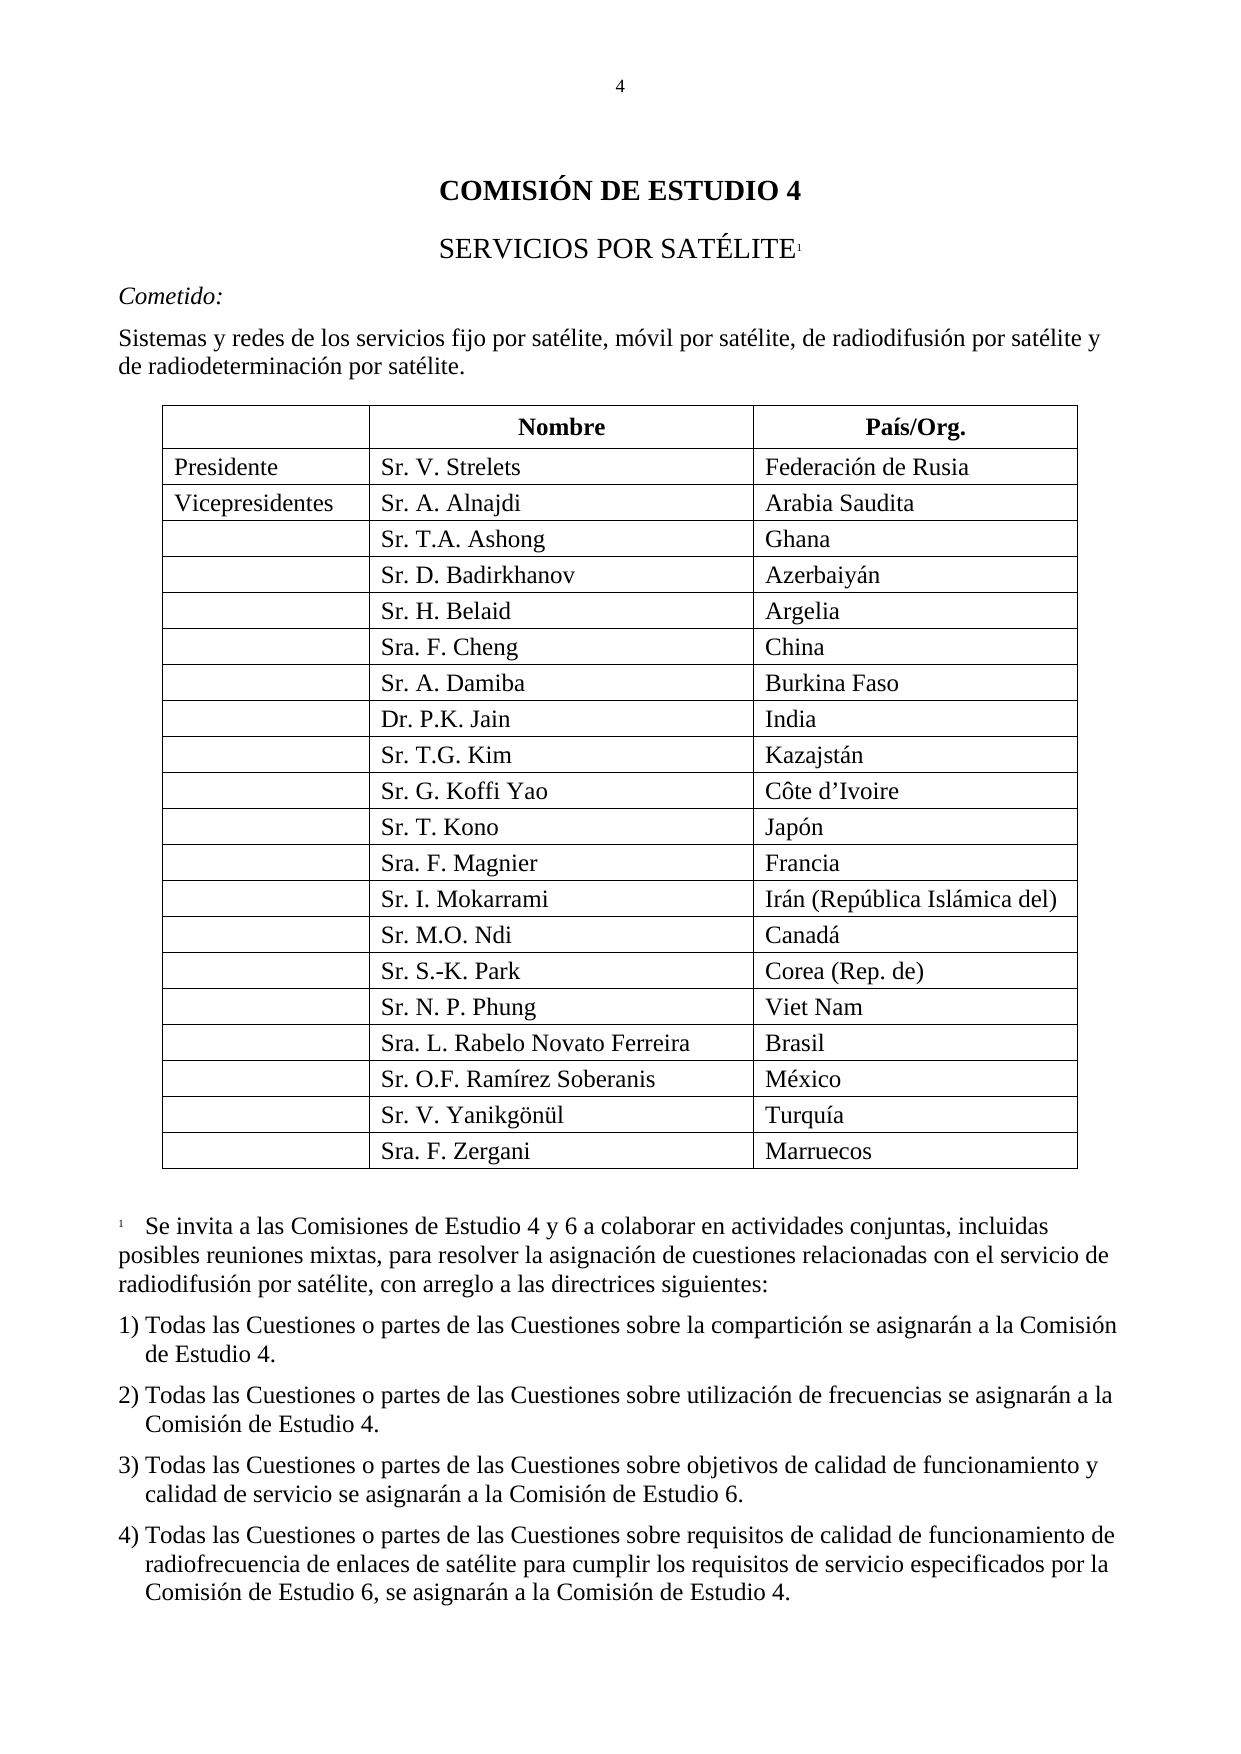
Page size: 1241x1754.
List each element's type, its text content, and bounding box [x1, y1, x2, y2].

table_cell Sr. V. Yanikgönül [370, 1097, 753, 1132]
title COMISIÓN DE ESTUDIO 4 [118, 173, 1122, 206]
table_cell Dr. P.K. Jain [370, 701, 753, 736]
table_cell Francia [754, 845, 1077, 880]
table_cell Sr. N. P. Phung [370, 989, 753, 1024]
table_cell [163, 917, 369, 952]
table_cell [163, 989, 369, 1024]
table_cell Sr. S.-K. Park [370, 953, 753, 988]
table_cell [163, 845, 369, 880]
table_cell Sra. F. Cheng [370, 629, 753, 664]
table_cell [163, 521, 369, 556]
table_cell Burkina Faso [754, 665, 1077, 700]
text Sistemas y redes de los servicios fijo por satélite, móvil por satélite, de radiodifusión por satélite y de radiodeterminación por satélite. [118, 323, 1122, 380]
table_cell Sr. H. Belaid [370, 593, 753, 628]
table_cell Sra. F. Zergani [370, 1133, 753, 1168]
table_cell Marruecos [754, 1133, 1077, 1168]
table_header [163, 406, 369, 447]
table_cell Turquía [754, 1097, 1077, 1132]
table_cell Côte d’Ivoire [754, 773, 1077, 808]
table_cell [163, 1133, 369, 1168]
table_cell Corea (Rep. de) [754, 953, 1077, 988]
table_cell Sra. L. Rabelo Novato Ferreira [370, 1025, 753, 1060]
table_cell [163, 737, 369, 772]
table_cell Sr. T. Kono [370, 809, 753, 844]
table_cell Sr. O.F. Ramírez Soberanis [370, 1061, 753, 1096]
table_cell Sr. V. Strelets [370, 449, 753, 483]
table_cell Sr. A. Damiba [370, 665, 753, 700]
table_cell Sr. T.G. Kim [370, 737, 753, 772]
table_cell [163, 593, 369, 628]
table_cell India [754, 701, 1077, 736]
table_cell Brasil [754, 1025, 1077, 1060]
table_cell Kazajstán [754, 737, 1077, 772]
table_cell Sr. I. Mokarrami [370, 881, 753, 916]
table_cell Viet Nam [754, 989, 1077, 1024]
table_header País/Org. [754, 406, 1077, 447]
table_cell Sra. F. Magnier [370, 845, 753, 880]
table_cell Sr. A. Alnajdi [370, 485, 753, 519]
table_cell Vicepresidentes [163, 485, 369, 519]
table_cell [163, 1097, 369, 1132]
table_cell [163, 953, 369, 988]
table_cell Federación de Rusia [754, 449, 1077, 483]
table_cell [163, 809, 369, 844]
table_cell Irán (República Islámica del) [754, 881, 1077, 916]
table_cell Sr. T.A. Ashong [370, 521, 753, 556]
table_cell Presidente [163, 449, 369, 483]
table_cell Arabia Saudita [754, 485, 1077, 519]
subtitle Cometido: [118, 281, 1122, 310]
table_cell [163, 629, 369, 664]
table_cell México [754, 1061, 1077, 1096]
table_cell Sr. G. Koffi Yao [370, 773, 753, 808]
title SERVICIOS POR SATÉLITE1 [118, 231, 1122, 265]
table_cell [163, 701, 369, 736]
table_header Nombre [370, 406, 753, 447]
table_cell Japón [754, 809, 1077, 844]
table_cell [163, 665, 369, 700]
table_cell Argelia [754, 593, 1077, 628]
table_cell [163, 881, 369, 916]
table_cell Ghana [754, 521, 1077, 556]
table_cell Sr. M.O. Ndi [370, 917, 753, 952]
table_cell Sr. D. Badirkhanov [370, 557, 753, 592]
table_cell China [754, 629, 1077, 664]
table_cell [163, 557, 369, 592]
table_cell [163, 1025, 369, 1060]
table_cell [163, 773, 369, 808]
table_cell [163, 1061, 369, 1096]
table_cell Azerbaiyán [754, 557, 1077, 592]
table_cell Canadá [754, 917, 1077, 952]
